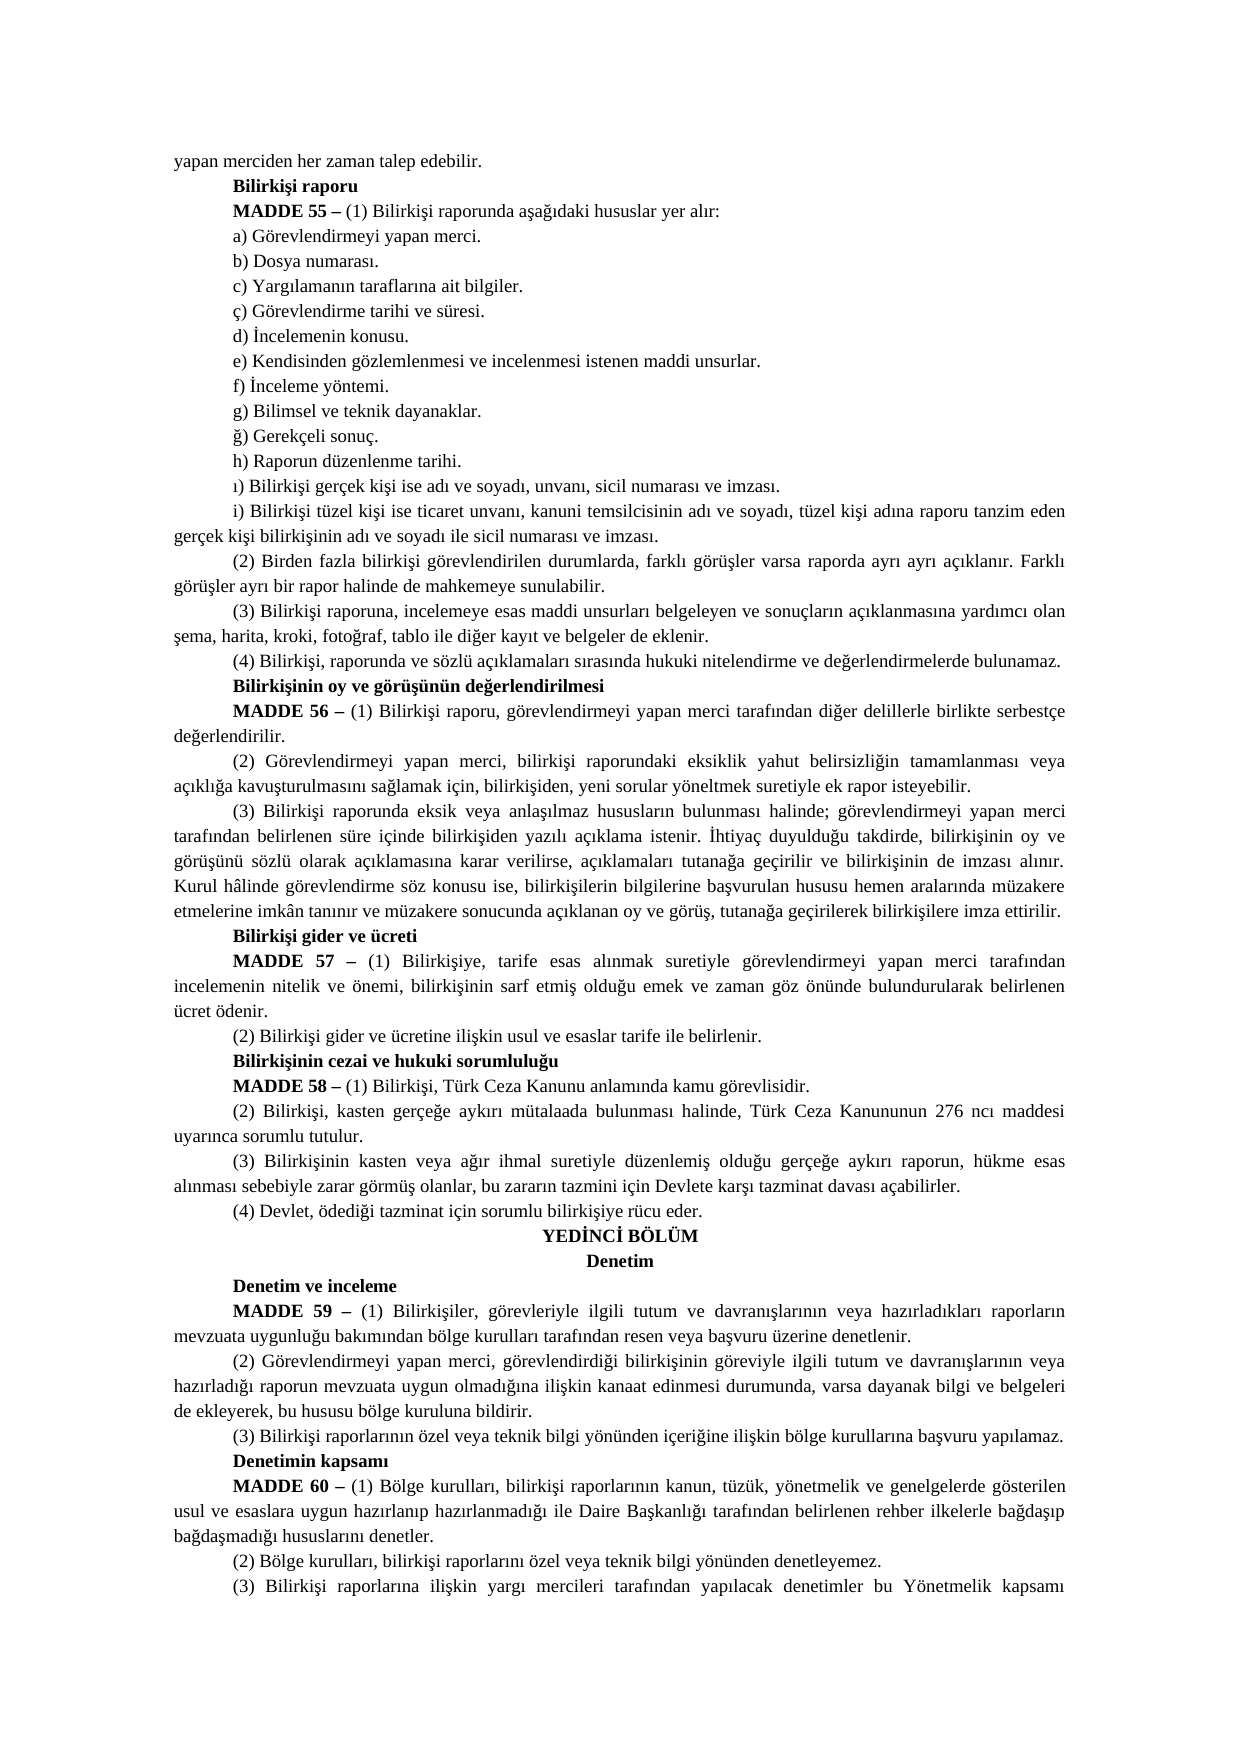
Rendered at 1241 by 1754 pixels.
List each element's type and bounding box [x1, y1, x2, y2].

table_header [146, 148, 1094, 1598]
